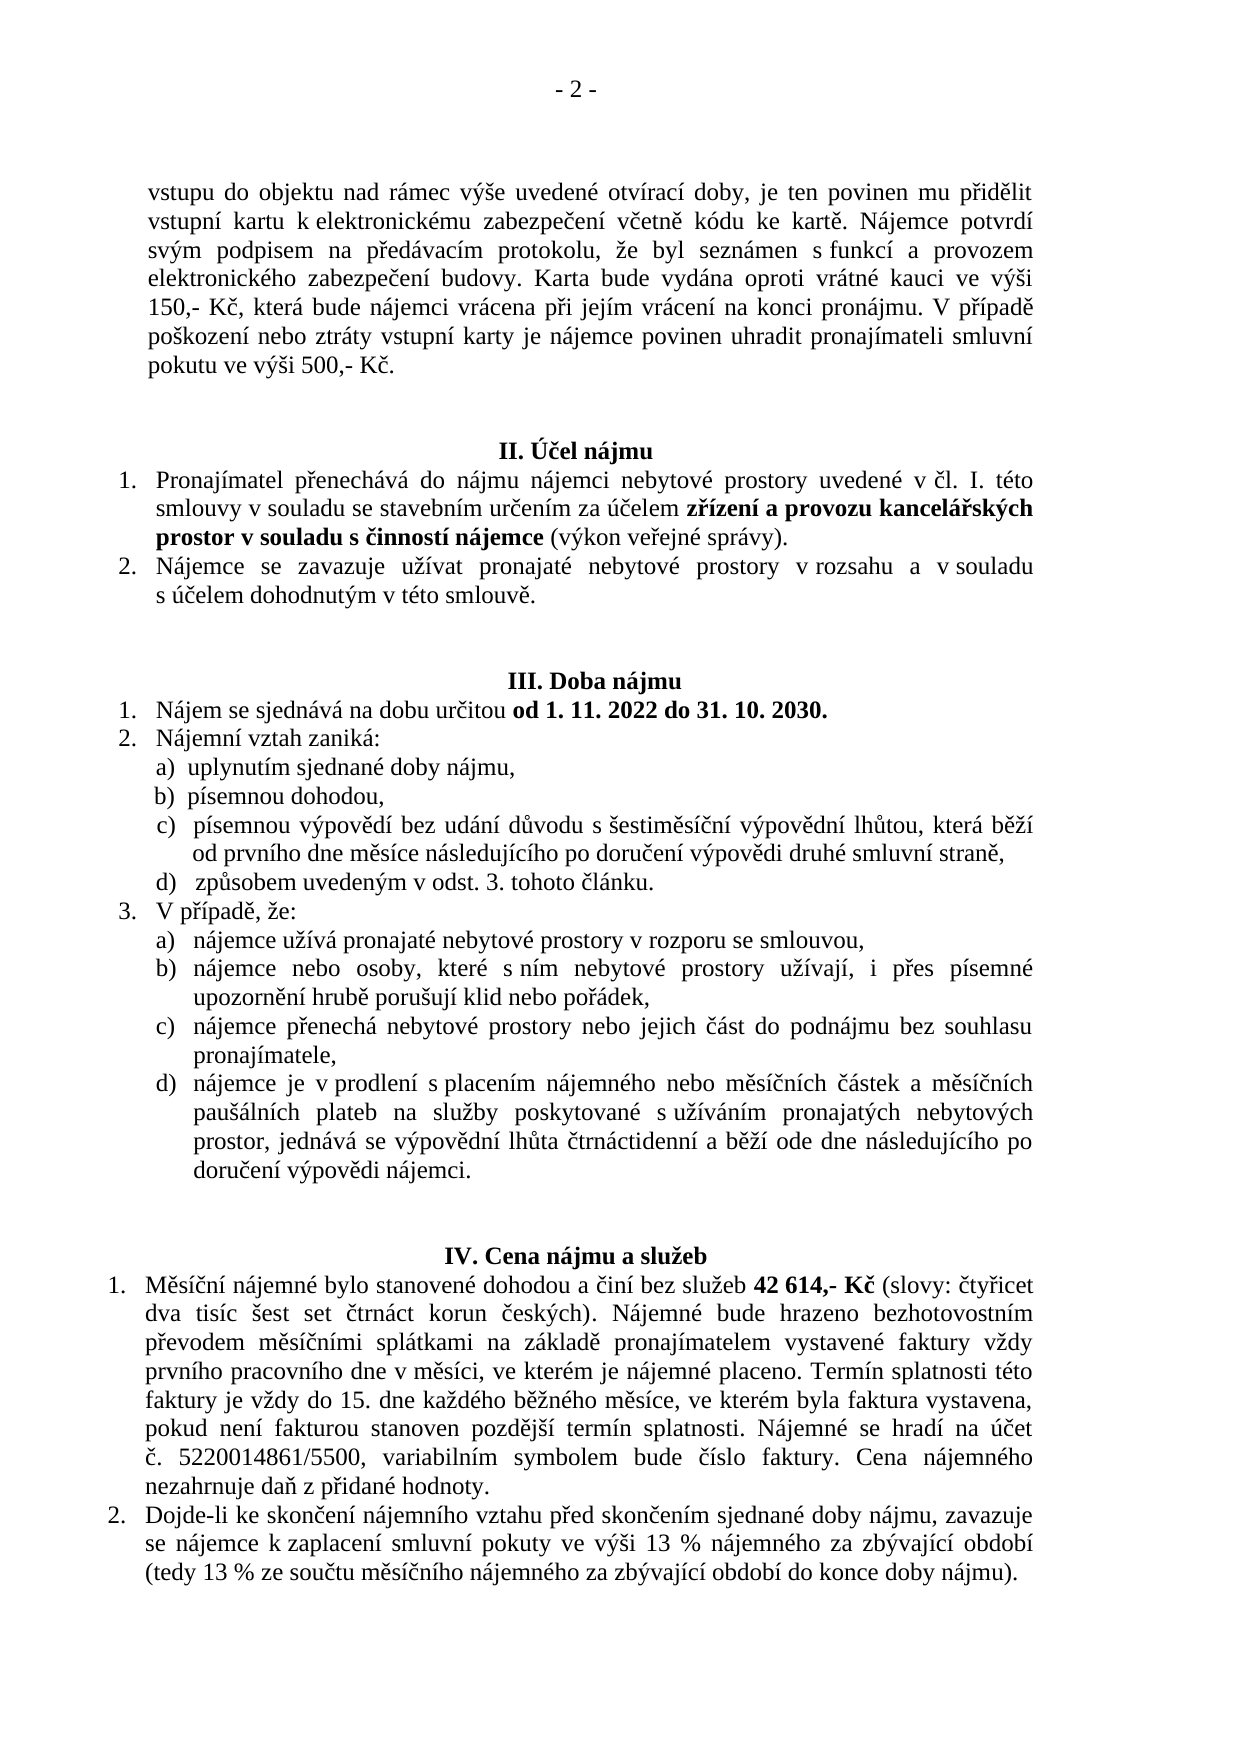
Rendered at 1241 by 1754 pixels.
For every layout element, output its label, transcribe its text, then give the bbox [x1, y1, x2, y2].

text c) písemnou výpovědí bez udání důvodu s šestiměsíční výpovědní lhůtou, která běží od prvního dne měsíce následujícího po doručení výpovědi druhé smluvní straně, [148, 810, 1033, 867]
list nájemce je v prodlení s placením nájemného nebo měsíčních částek a měsíčních paušálních plateb na služby poskytované s užíváním pronajatých nebytových prostor, jednává se výpovědní lhůta čtrnáctidenní a běží ode dne následujícího po doručení výpovědi nájemci. [156, 1068, 1033, 1183]
list nájemce užívá pronajaté nebytové prostory v rozporu se smlouvou, [156, 925, 1033, 953]
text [118, 177, 1033, 378]
text d) způsobem uvedeným v odst. 3. tohoto článku. [118, 867, 1033, 896]
text IV. Cena nájmu a služeb [118, 1241, 1033, 1270]
text III. Doba nájmu [156, 666, 1033, 695]
list Dojde-li ke skončení nájemního vztahu před skončením sjednané doby nájmu, zavazuje se nájemce k zaplacení smluvní pokuty ve výši 13 % nájemného za zbývající období (tedy 13 % ze součtu měsíčního nájemného za zbývající období do konce doby nájmu). [107, 1500, 1033, 1586]
text b) písemnou dohodou, [148, 781, 1033, 810]
list V případě, že: [118, 896, 1033, 925]
list Nájemce se zavazuje užívat pronajaté nebytové prostory v rozsahu a v souladu s účelem dohodnutým v této smlouvě. [118, 551, 1033, 608]
text II. Účel nájmu [118, 436, 1033, 465]
list Měsíční nájemné bylo stanovené dohodou a činí bez služeb 42 614,- Kč (slovy: čtyřicet dva tisíc šest set čtrnáct korun českých). Nájemné bude hrazeno bezhotovostním převodem měsíčními splátkami na základě pronajímatelem vystavené faktury vždy prvního pracovního dne v měsíci, ve kterém je nájemné placeno. Termín splatnosti této faktury je vždy do 15. dne každého běžného měsíce, ve kterém byla faktura vystavena, pokud není fakturou stanoven pozdější termín splatnosti. Nájemné se hradí na účet č. 5220014861/5500, variabilním symbolem bude číslo faktury. Cena nájemného nezahrnuje daň z přidané hodnoty. [107, 1270, 1033, 1500]
list Nájemní vztah zaniká: [118, 723, 1033, 752]
text a) uplynutím sjednané doby nájmu, [118, 752, 1033, 781]
list Nájem se sjednává na dobu určitou od 1. 11. 2022 do 31. 10. 2030. [118, 695, 1033, 723]
list nájemce přenechá nebytové prostory nebo jejich část do podnájmu bez souhlasu pronajímatele, [156, 1011, 1033, 1068]
list nájemce nebo osoby, které s ním nebytové prostory užívají, i přes písemné upozornění hrubě porušují klid nebo pořádek, [156, 953, 1033, 1011]
list Pronajímatel přenechává do nájmu nájemci nebytové prostory uvedené v čl. I. této smlouvy v souladu se stavebním určením za účelem zřízení a provozu kancelářských prostor v souladu s činností nájemce (výkon veřejné správy). [118, 465, 1033, 551]
